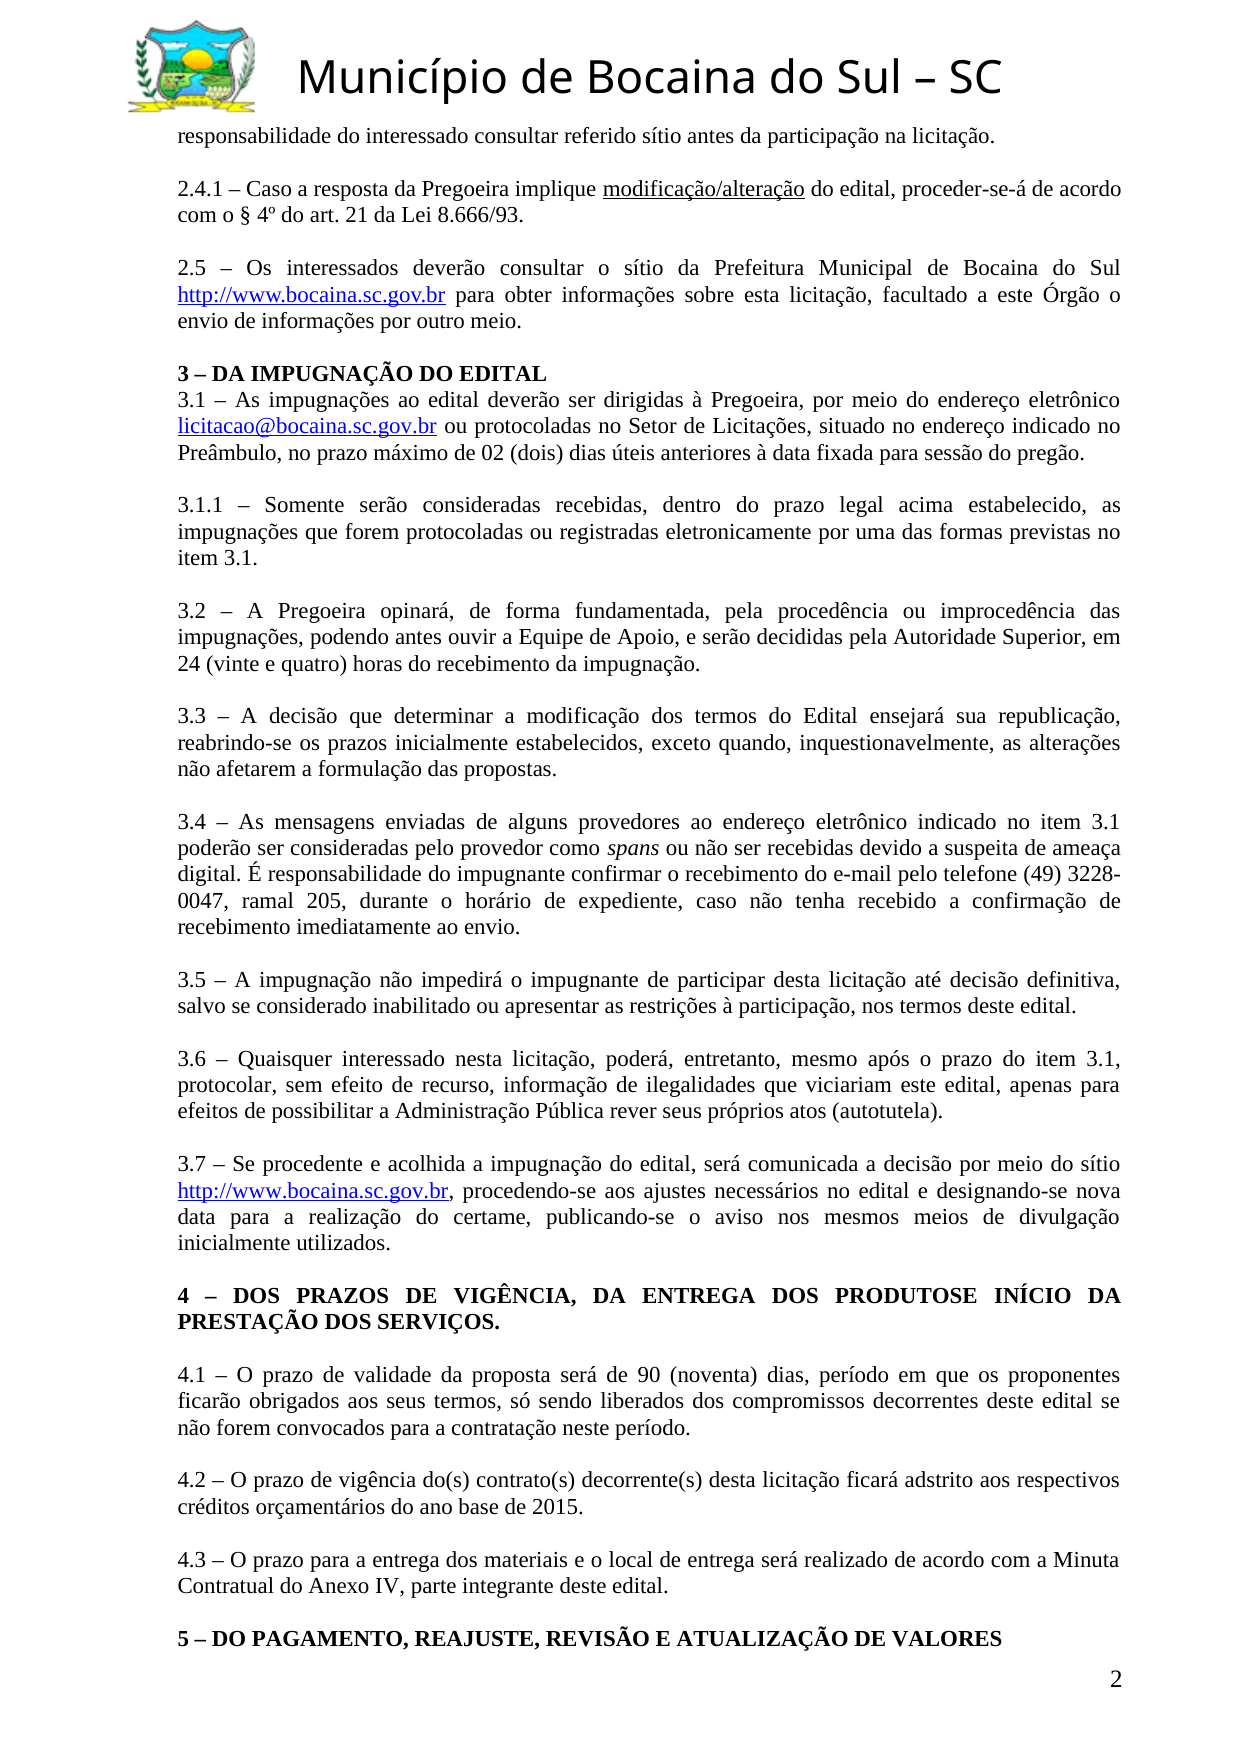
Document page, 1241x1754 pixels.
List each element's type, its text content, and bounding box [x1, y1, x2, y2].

text 4 – DOS PRAZOS DE VIGÊNCIA, DA ENTREGA DOS PRODUTOSE INÍCIO DA PRESTAÇÃO DOS SERVIÇOS. [177, 1282, 1122, 1335]
text 3.4 – As mensagens enviadas de alguns provedores ao endereço eletrônico indicado no item 3.1 poderão ser consideradas pelo provedor como spans ou não ser recebidas devido a suspeita de ameaça digital. É responsabilidade do impugnante confirmar o recebimento do e-mail pelo telefone (49) 3228-0047, ramal 205, durante o horário de expediente, caso não tenha recebido a confirmação de recebimento imediatamente ao envio. [177, 808, 1122, 939]
text 3.7 – Se procedente e acolhida a impugnação do edital, será comunicada a decisão por meio do sítio http://www.bocaina.sc.gov.br, procedendo-se aos ajustes necessários no edital e designando-se nova data para a realização do certame, publicando-se o aviso nos mesmos meios de divulgação inicialmente utilizados. [177, 1150, 1122, 1256]
text 4.2 – O prazo de vigência do(s) contrato(s) decorrente(s) desta licitação ficará adstrito aos respectivos créditos orçamentários do ano base de 2015. [177, 1467, 1122, 1519]
text 4.3 – O prazo para a entrega dos materiais e o local de entrega será realizado de acordo com a Minuta Contratual do Anexo IV, parte integrante deste edital. [177, 1546, 1122, 1598]
text 3.2 – A Pregoeira opinará, de forma fundamentada, pela procedência ou improcedência das impugnações, podendo antes ouvir a Equipe de Apoio, e serão decididas pela Autoridade Superior, em 24 (vinte e quatro) horas do recebimento da impugnação. [177, 597, 1122, 676]
text 3.1 – As impugnações ao edital deverão ser dirigidas à Pregoeira, por meio do endereço eletrônico licitacao@bocaina.sc.gov.br ou protocoladas no Setor de Licitações, situado no endereço indicado no Preâmbulo, no prazo máximo de 02 (dois) dias úteis anteriores à data fixada para sessão do pregão. [177, 386, 1122, 465]
text 4.1 – O prazo de validade da proposta será de 90 (noventa) dias, período em que os proponentes ficarão obrigados aos seus termos, só sendo liberados dos compromissos decorrentes deste edital se não forem convocados para a contratação neste período. [177, 1361, 1122, 1440]
text 5 – DO PAGAMENTO, REAJUSTE, REVISÃO E ATUALIZAÇÃO DE VALORES [177, 1625, 1122, 1651]
text 3 – DA IMPUGNAÇÃO DO EDITAL [177, 360, 1122, 386]
text 3.5 – A impugnação não impedirá o impugnante de participar desta licitação até decisão definitiva, salvo se considerado inabilitado ou apresentar as restrições à participação, nos termos deste edital. [177, 966, 1122, 1018]
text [177, 122, 1122, 149]
text 3.6 – Quaisquer interessado nesta licitação, poderá, entretanto, mesmo após o prazo do item 3.1, protocolar, sem efeito de recurso, informação de ilegalidades que viciariam este edital, apenas para efeitos de possibilitar a Administração Pública rever seus próprios atos (autotutela). [177, 1045, 1122, 1124]
picture [127, 12, 255, 119]
text 2.5 – Os interessados deverão consultar o sítio da Prefeitura Municipal de Bocaina do Sul http://www.bocaina.sc.gov.br para obter informações sobre esta licitação, facultado a este Órgão o envio de informações por outro meio. [177, 254, 1122, 333]
text 3.1.1 – Somente serão consideradas recebidas, dentro do prazo legal acima estabelecido, as impugnações que forem protocoladas ou registradas eletronicamente por uma das formas previstas no item 3.1. [177, 491, 1122, 571]
text 2.4.1 – Caso a resposta da Pregoeira implique modificação/alteração do edital, proceder-se-á de acordo com o § 4º do art. 21 da Lei 8.666/93. [177, 175, 1122, 228]
text 3.3 – A decisão que determinar a modificação dos termos do Edital ensejará sua republicação, reabrindo-se os prazos inicialmente estabelecidos, exceto quando, inquestionavelmente, as alterações não afetarem a formulação das propostas. [177, 702, 1122, 781]
